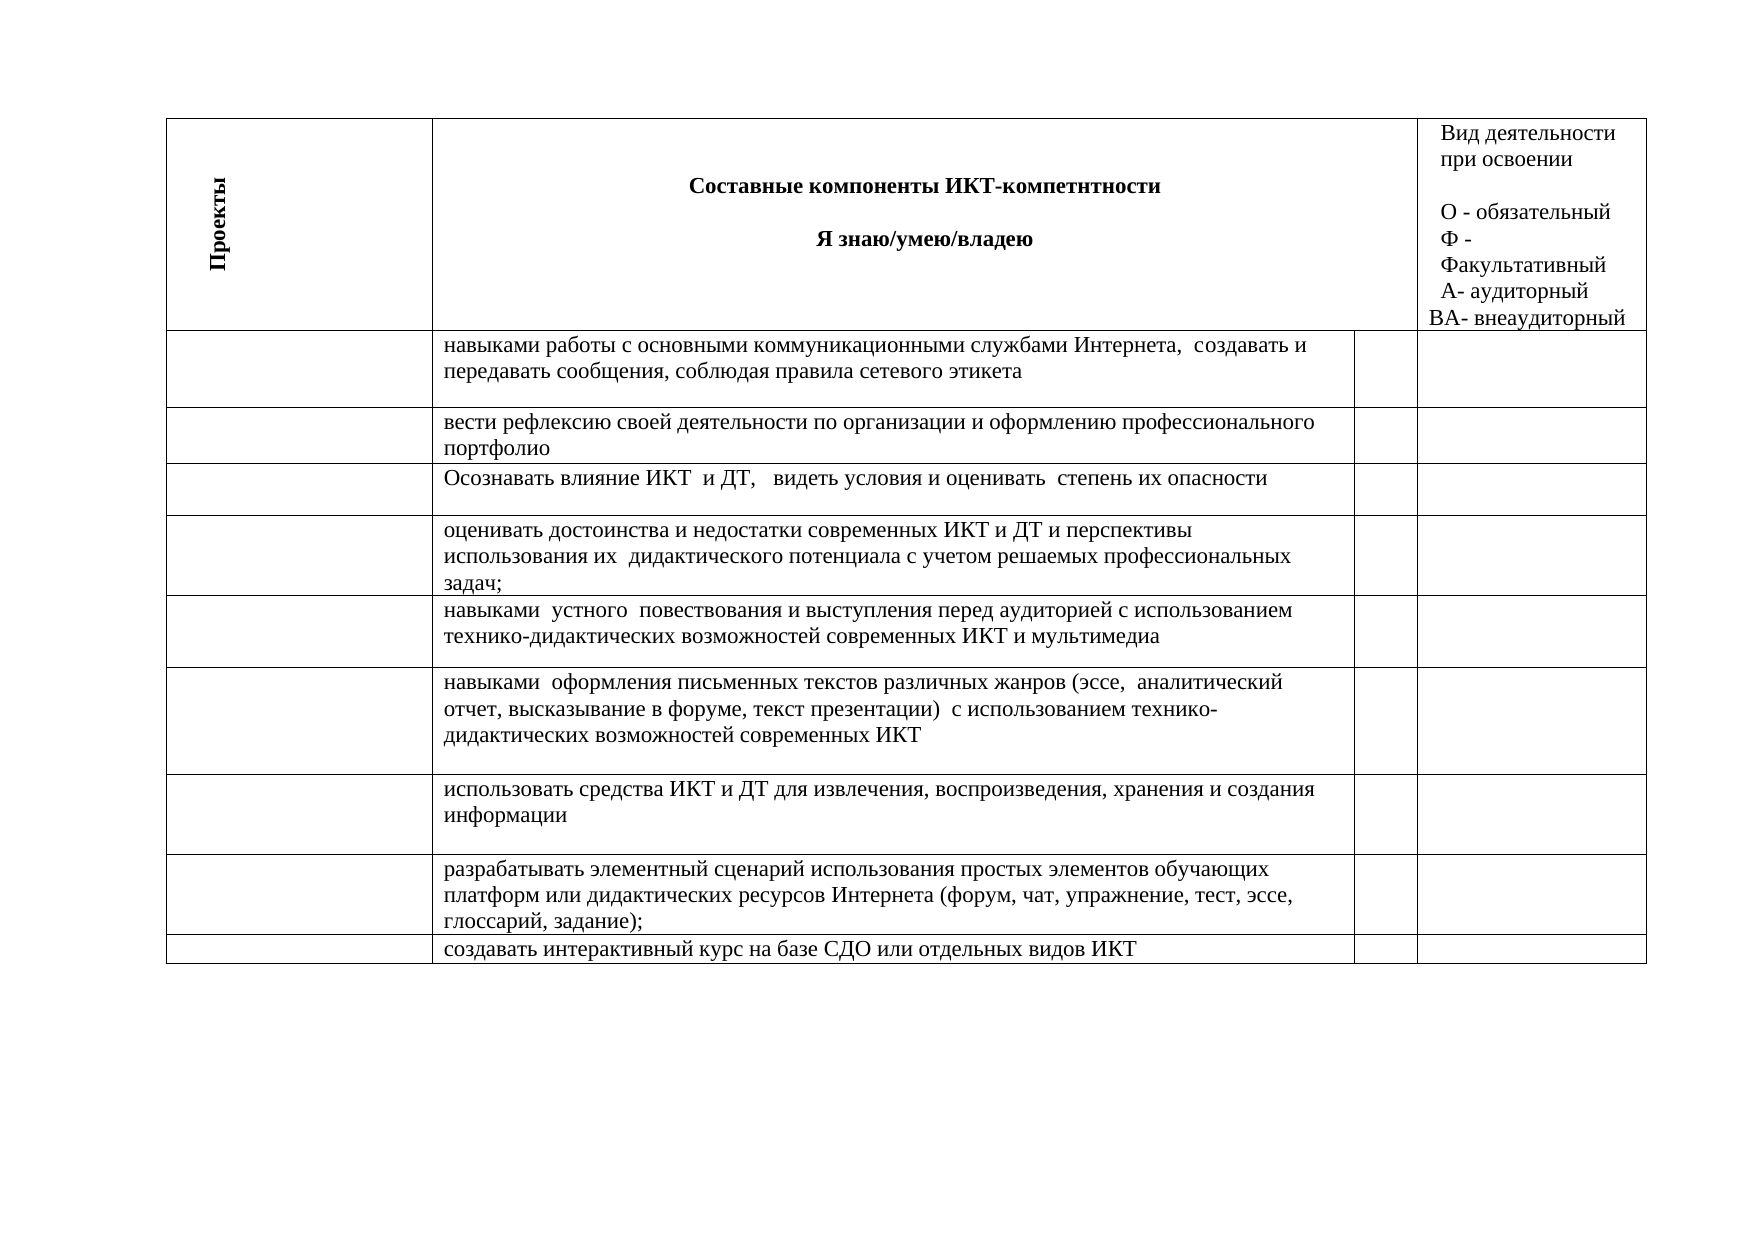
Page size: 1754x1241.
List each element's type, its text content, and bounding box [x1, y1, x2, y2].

table_cell [1418, 775, 1646, 854]
table_cell [1418, 596, 1646, 667]
table_cell [1418, 331, 1646, 407]
table_cell навыками работы с основными коммуникационными службами Интернета, создавать и передавать сообщения, соблюдая правила сетевого этикета [433, 331, 1354, 407]
table_cell [167, 516, 432, 595]
table_header Проекты [167, 119, 432, 330]
table_cell навыками устного повествования и выступления перед аудиторией с использованием технико-дидактических возможностей современных ИКТ и мультимедиа [433, 596, 1354, 667]
table_cell [1418, 935, 1646, 963]
table_cell [1418, 516, 1646, 595]
table_cell [167, 408, 432, 463]
table_cell [167, 935, 432, 963]
table_cell [1355, 935, 1417, 963]
table_cell [167, 775, 432, 854]
table_cell оценивать достоинства и недостатки современных ИКТ и ДТ и перспективы использования их дидактического потенциала с учетом решаемых профессиональных задач; [433, 516, 1354, 595]
table_cell [167, 331, 432, 407]
table_header Вид деятельности при освоении О - обязательный Ф - Факультативный А- аудиторный ВА- внеаудиторный [1418, 119, 1646, 330]
table_cell [1355, 516, 1417, 595]
table_cell [1355, 668, 1417, 774]
table_cell [167, 596, 432, 667]
table_cell создавать интерактивный курс на базе СДО или отдельных видов ИКТ [433, 935, 1354, 963]
table_cell [1355, 596, 1417, 667]
table_cell [1418, 668, 1646, 774]
table_cell [1418, 408, 1646, 463]
table_cell [1355, 408, 1417, 463]
table_cell [167, 464, 432, 515]
table_cell [1418, 855, 1646, 934]
table_cell [1355, 775, 1417, 854]
table_cell [1355, 855, 1417, 934]
table_cell вести рефлексию своей деятельности по организации и оформлению профессионального портфолио [433, 408, 1354, 463]
table_cell разрабатывать элементный сценарий использования простых элементов обучающих платформ или дидактических ресурсов Интернета (форум, чат, упражнение, тест, эссе, глоссарий, задание); [433, 855, 1354, 934]
table_cell [1418, 464, 1646, 515]
table_cell Осознавать влияние ИКТ и ДТ, видеть условия и оценивать степень их опасности [433, 464, 1354, 515]
table_cell [1355, 464, 1417, 515]
table_cell навыками оформления письменных текстов различных жанров (эссе, аналитический отчет, высказывание в форуме, текст презентации) с использованием технико-дидактических возможностей современных ИКТ [433, 668, 1354, 774]
table_cell [167, 855, 432, 934]
table_cell использовать средства ИКТ и ДТ для извлечения, воспроизведения, хранения и создания информации [433, 775, 1354, 854]
table_cell [1355, 331, 1417, 407]
table_header Составные компоненты ИКТ-компетнтности Я знаю/умею/владею [433, 119, 1417, 330]
table_cell [167, 668, 432, 774]
